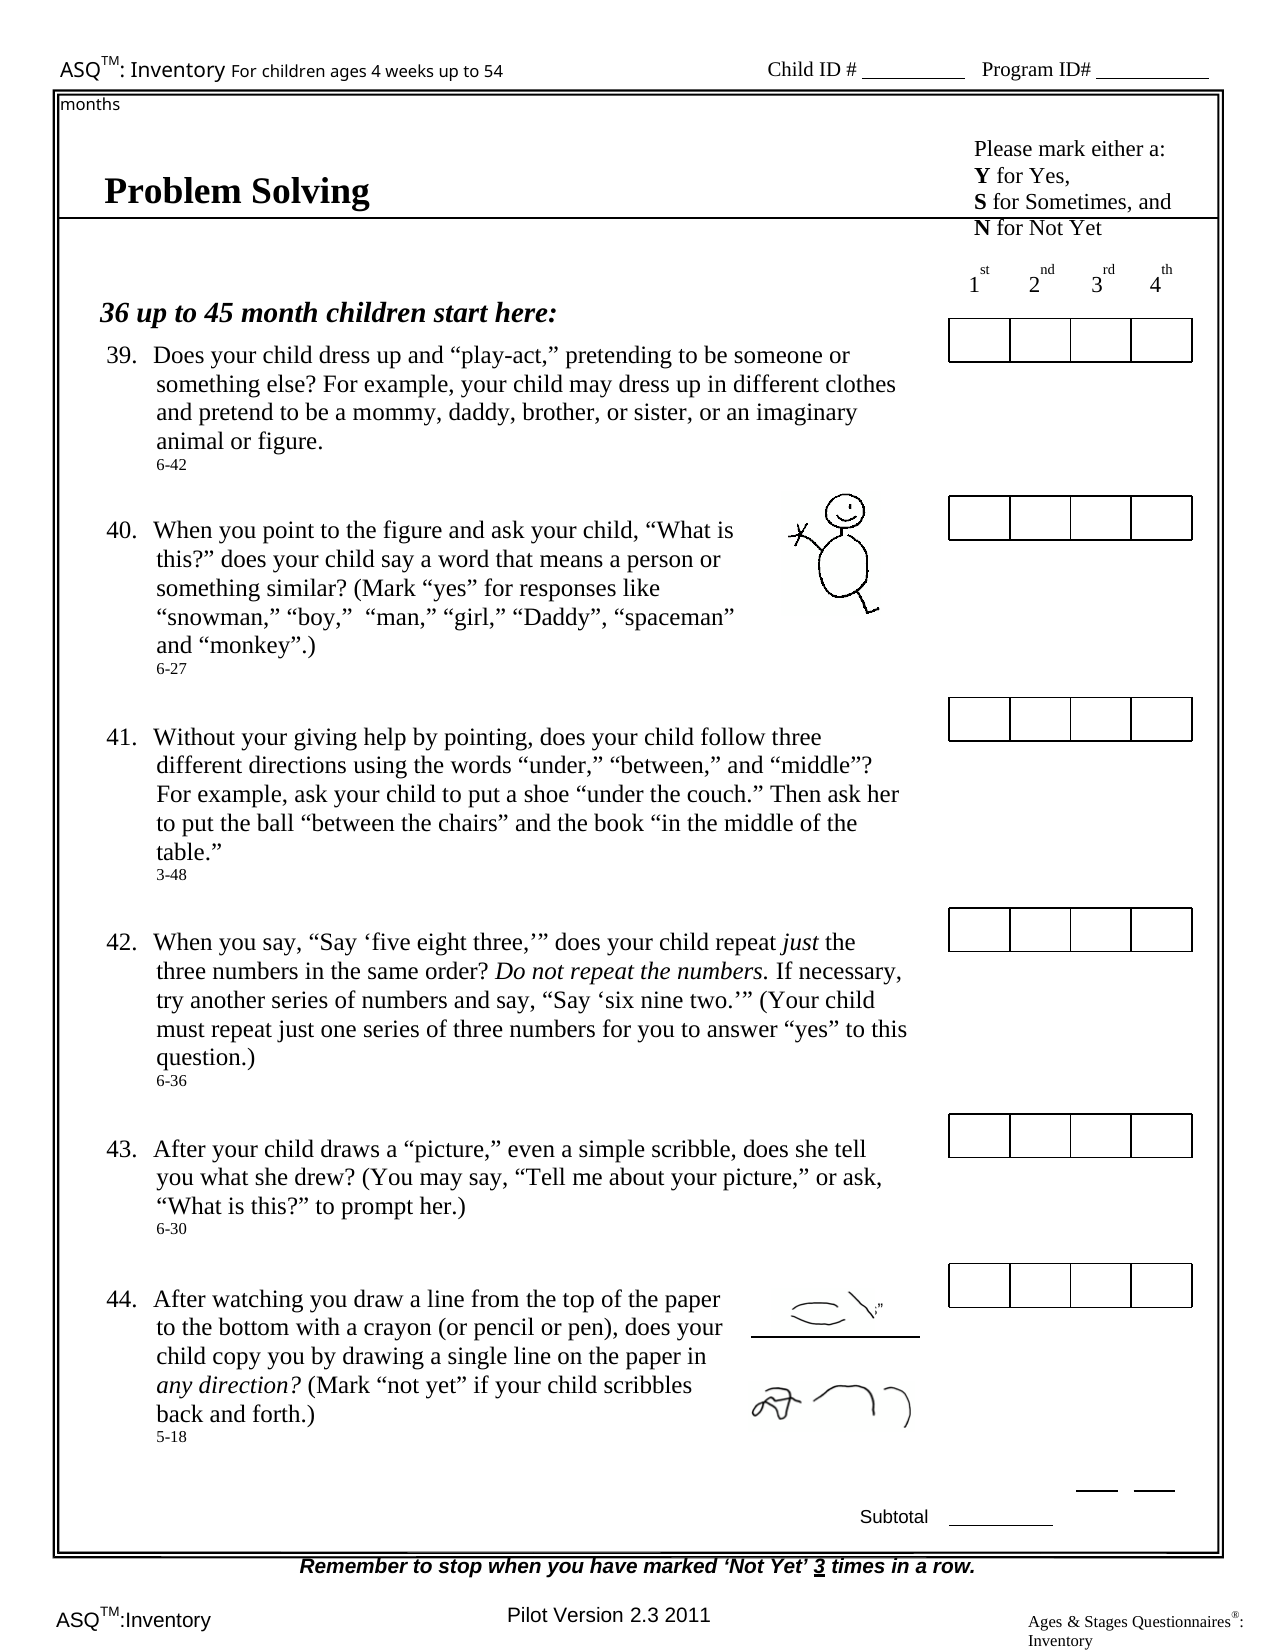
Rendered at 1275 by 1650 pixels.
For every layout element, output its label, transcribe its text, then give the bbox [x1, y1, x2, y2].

text ASQTM: Inventory For children ages 4 weeks up to 54 months [60, 48, 549, 114]
text 6-27 [156, 659, 907, 678]
text 44. After watching you draw a line from the top of the paper to the bottom with a crayon (or pencil or pen), does your child copy you by drawing a single line on the paper in any direction? (Mark “not yet” if your child scribbles back and forth.) [106, 1284, 727, 1427]
text 36 up to 45 month children start here: [100, 295, 907, 328]
text Count as “not yet” [915, 1389, 1250, 1408]
text 41. Without your giving help by pointing, does your child follow three different directions using the words “under,” “between,” and “middle”? For example, ask your child to put a shoe “under the couch.” Then ask her to put the ball “between the chairs” and the book “in the middle of the table.” [106, 722, 903, 866]
text Child ID # [767, 57, 971, 81]
text S for Sometimes, and [974, 188, 1250, 214]
text Please mark either a: [974, 135, 1250, 162]
text Y for Yes, [974, 162, 1250, 188]
text Pilot Version 2.3 2011 [507, 1604, 785, 1627]
text Ages & Stages Questionnaires®: Inventory [1028, 1609, 1255, 1650]
text 6-30 [156, 1220, 907, 1238]
text N for Not Yet [974, 214, 1250, 241]
text 6-42 [156, 455, 907, 474]
text 40. When you point to the figure and ask your child, “What is this?” does your child say a word that means a person or something similar? (Mark “yes” for responses like “snowman,” “boy,” “man,” “girl,” “Daddy”, “spaceman” and “monkey”.) [106, 516, 741, 659]
picture [781, 491, 882, 617]
text 5-18 [156, 1427, 723, 1446]
text 39. Does your child dress up and “play-act,” pretending to be someone or something else? For example, your child may dress up in different clothes and pretend to be a mommy, daddy, brother, or sister, or an imaginary animal or figure. [106, 340, 900, 455]
text 43. After your child draws a “picture,” even a simple scribble, does she tell you what she drew? (You may say, “Tell me about your picture,” or ask, “What is this?” to prompt her.) [106, 1134, 887, 1220]
text Remember to stop when you have marked ‘Not Yet’ 3 times in a row. [299, 1553, 1250, 1577]
text 42. When you say, “Say ‘five eight three,’” does your child repeat just the three numbers in the same order? Do not repeat the numbers. If necessary, try another series of numbers and say, “Say ‘six nine two.’” (Your child must repeat just one series of three numbers for you to answer “yes” to this question.) [106, 927, 911, 1071]
text Count as “yes” [876, 1299, 1250, 1319]
text Subtotal [44, 1506, 1053, 1527]
picture [771, 1288, 876, 1334]
text 3-48 [156, 866, 907, 884]
text 1st 2nd 3rd 4th [968, 253, 1250, 298]
text Problem Solving [104, 169, 907, 212]
picture [747, 1381, 915, 1432]
text 6-36 [156, 1071, 907, 1090]
text ASQTM:Inventory [56, 1604, 260, 1631]
text Program ID# [982, 57, 1250, 81]
